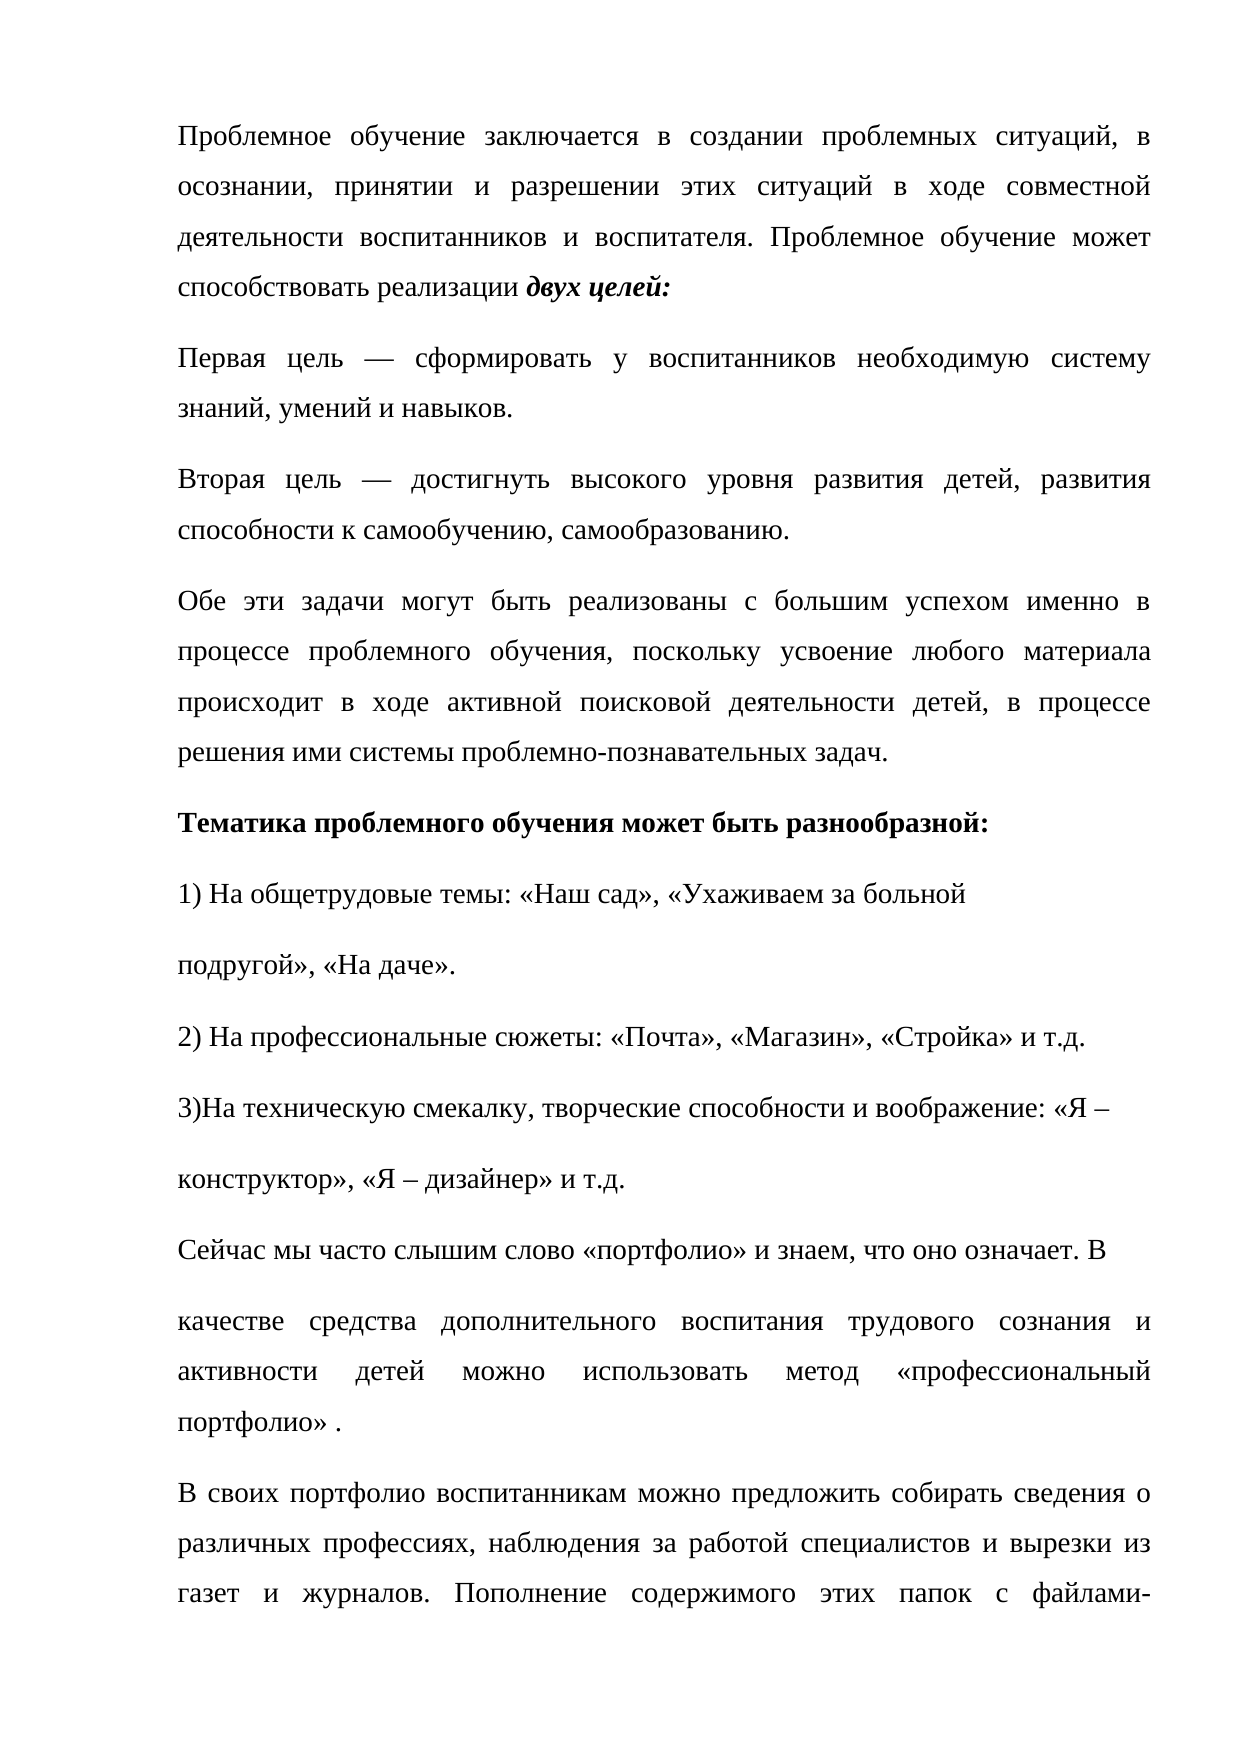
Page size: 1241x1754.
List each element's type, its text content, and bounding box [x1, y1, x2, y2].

text Вторая цель — достигнуть высокого уровня развития детей, развития способности к самообучению, самообразованию. [177, 462, 1152, 546]
text конструктор», «Я – дизайнер» и т.д. [177, 1161, 1152, 1194]
text Проблемное обучение заключается в создании проблемных ситуаций, в осознании, принятии и разрешении этих ситуаций в ходе совместной деятельности воспитанников и воспитателя. Проблемное обучение может способствовать реализации двух целей: [177, 118, 1152, 303]
text Обе эти задачи могут быть реализованы с большим успехом именно в процессе проблемного обучения, поскольку усвоение любого материала происходит в ходе активной поисковой деятельности детей, в процессе решения ими системы проблемно-познавательных задач. [177, 583, 1152, 768]
text Первая цель — сформировать у воспитанников необходимую систему знаний, умений и навыков. [177, 340, 1152, 424]
text качестве средства дополнительного воспитания трудового сознания и активности детей можно использовать метод «профессиональный портфолио» . [177, 1303, 1152, 1437]
text 1) На общетрудовые темы: «Наш сад», «Ухаживаем за больной [177, 876, 1152, 910]
text Тематика проблемного обучения может быть разнообразной: [177, 805, 1152, 839]
text подругой», «На даче». [177, 947, 1152, 981]
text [177, 1475, 1152, 1609]
text 3)На техническую смекалку, творческие способности и воображение: «Я – [177, 1090, 1152, 1123]
text 2) На профессиональные сюжеты: «Почта», «Магазин», «Стройка» и т.д. [177, 1019, 1152, 1052]
text Сейчас мы часто слышим слово «портфолио» и знаем, что оно означает. В [177, 1232, 1152, 1266]
